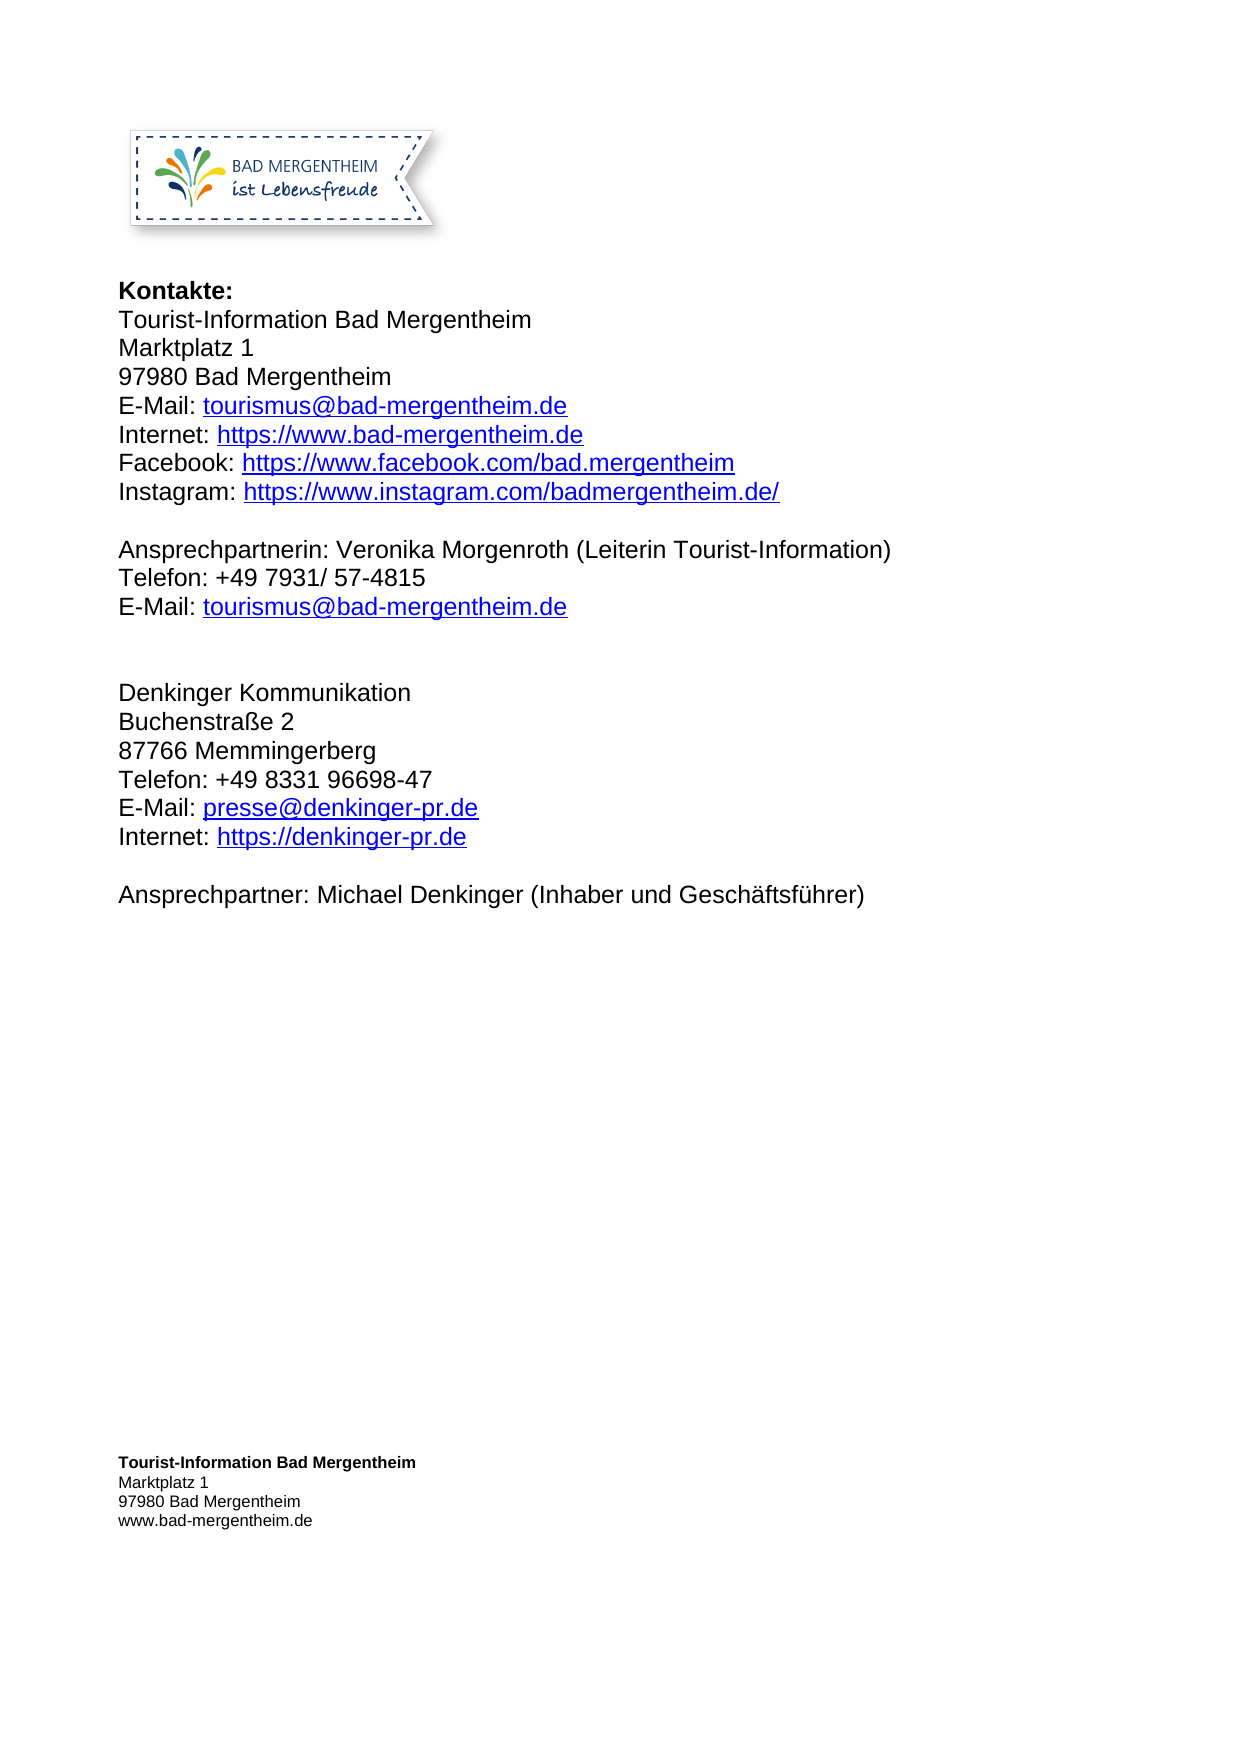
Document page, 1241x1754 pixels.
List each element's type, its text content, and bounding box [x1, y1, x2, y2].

text Kontakte: Tourist-Information Bad Mergentheim Marktplatz 1 97980 Bad Mergentheim E-Mail: tourismus@bad-mergentheim.de Internet: https://www.bad-mergentheim.de Facebook: https://www.facebook.com/bad.mergentheim Instagram: https://www.instagram.com/badmergentheim.de/ Ansprechpartnerin: Veronika Morgenroth (Leiterin Tourist-Information) Telefon: +49 7931/ 57-4815 E-Mail: tourismus@bad-mergentheim.de Denkinger Kommunikation Buchenstraße 2 87766 Memmingerberg Telefon: +49 8331 96698-47 E-Mail: presse@denkinger-pr.de Internet: https://denkinger-pr.de Ansprechpartner: Michael Denkinger (Inhaber und Geschäftsführer) [118, 249, 1048, 908]
picture [118, 118, 458, 250]
